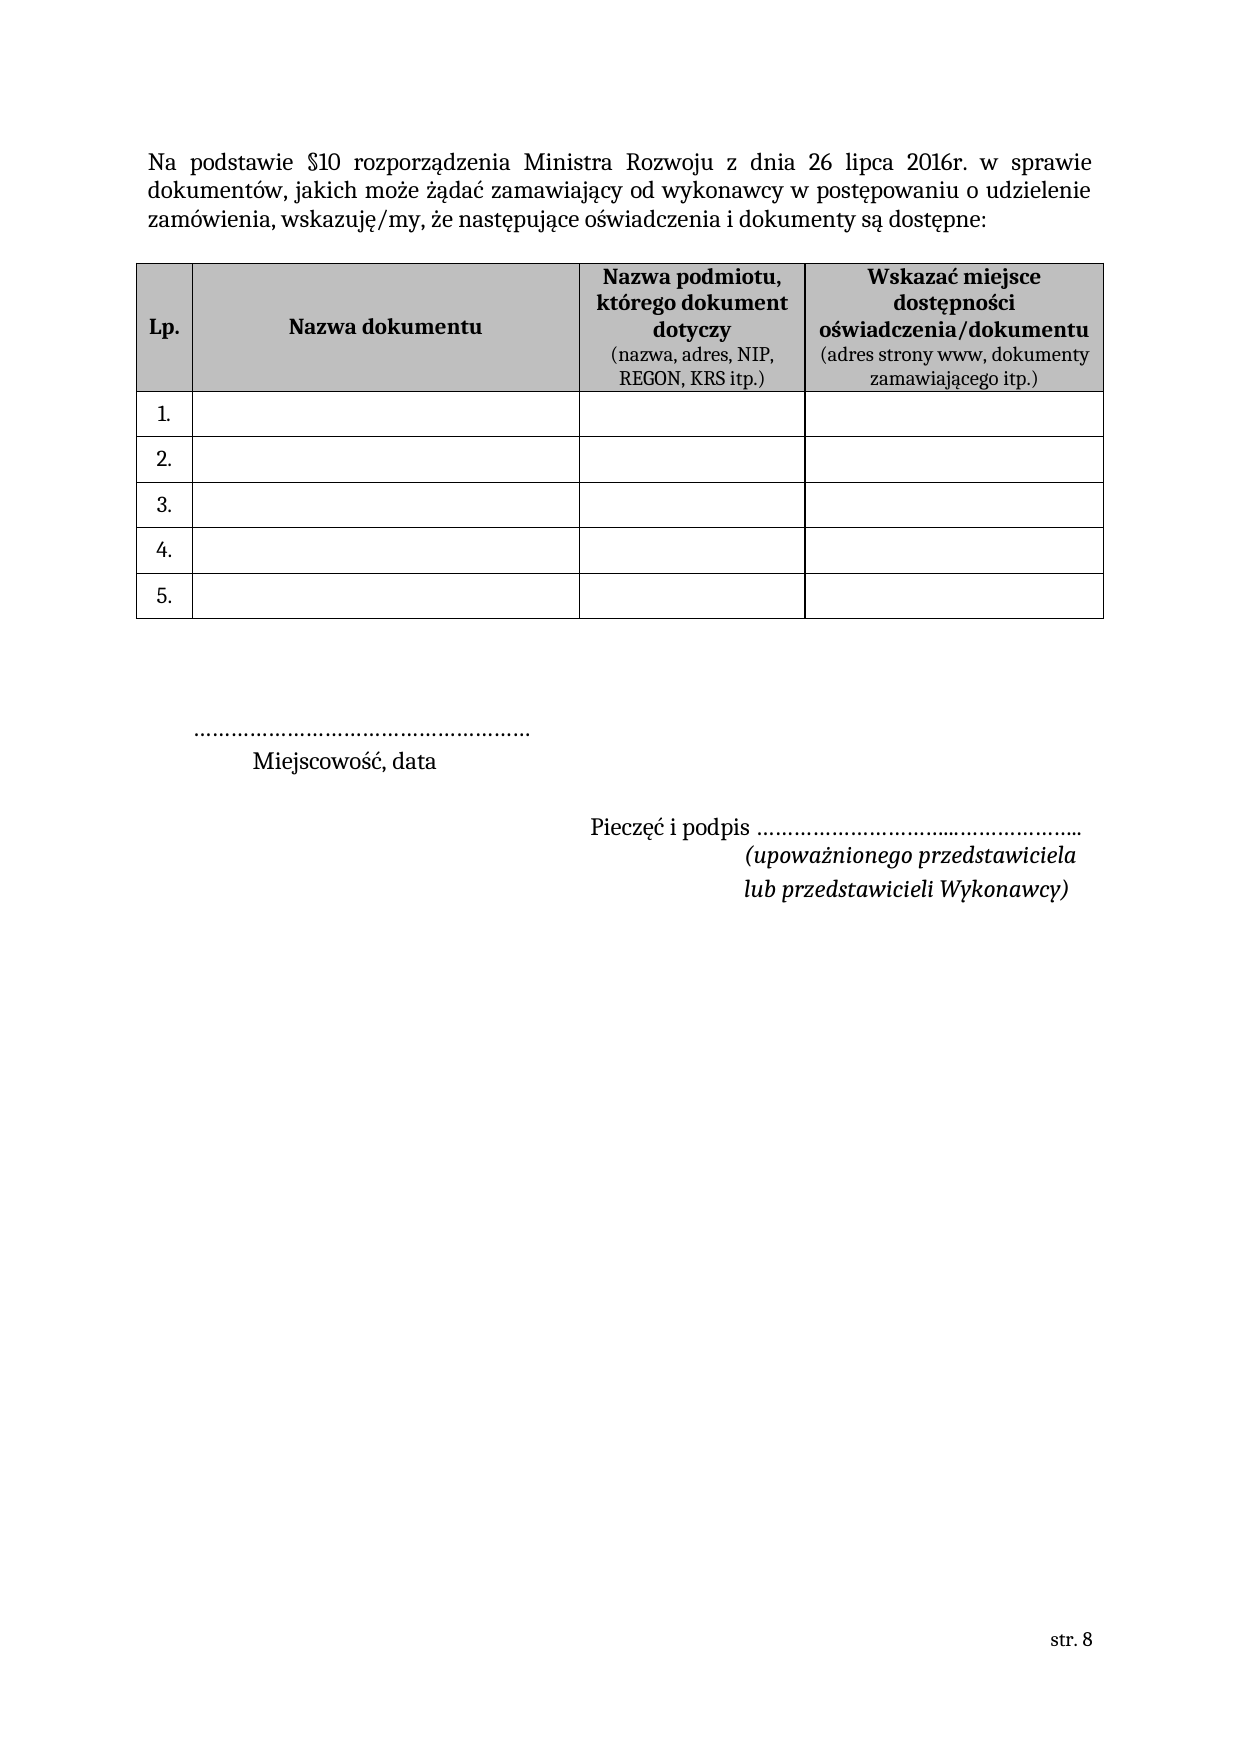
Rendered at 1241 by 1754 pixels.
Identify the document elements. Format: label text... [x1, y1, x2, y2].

text ……………………………………………… [192, 714, 1092, 742]
table_cell [806, 392, 1103, 436]
table_cell [806, 483, 1103, 527]
table_cell [580, 392, 804, 436]
table_cell [806, 528, 1103, 572]
table_cell [193, 392, 579, 436]
table_cell 3. [137, 483, 192, 527]
table_header Wskazać miejsce dostępności oświadczenia/dokumentu (adres strony www, dokumenty zamawiającego itp.) [806, 264, 1103, 391]
table_cell [580, 574, 804, 618]
text Miejscowość, data [192, 747, 1092, 775]
table_cell 2. [137, 437, 192, 482]
table_cell [806, 437, 1103, 482]
table_cell [193, 528, 579, 572]
table_cell [193, 483, 579, 527]
table_cell 1. [137, 392, 192, 436]
table_cell [806, 574, 1103, 618]
table_header Nazwa podmiotu, którego dokument dotyczy (nazwa, adres, NIP, REGON, KRS itp.) [580, 264, 804, 391]
table_cell [193, 437, 579, 482]
text Pieczęć i podpis …………………………...……………….. [516, 813, 1092, 841]
table_cell [580, 437, 804, 482]
table_header Nazwa dokumentu [193, 264, 579, 391]
table_cell 5. [137, 574, 192, 618]
table_cell 4. [137, 528, 192, 572]
text (upoważnionego przedstawiciela lub przedstawicieli Wykonawcy) [590, 841, 1092, 903]
text Na podstawie §10 rozporządzenia Ministra Rozwoju z dnia 26 lipca 2016r. w sprawie dokumentów, jakich może żądać zamawiający od wykonawcy w postępowaniu o udzielenie zamówienia, wskazuję/my, że następujące oświadczenia i dokumenty są dostępne: [148, 148, 1092, 234]
table_header Lp. [137, 264, 192, 391]
table_cell [580, 528, 804, 572]
table_cell [580, 483, 804, 527]
table_cell [193, 574, 579, 618]
